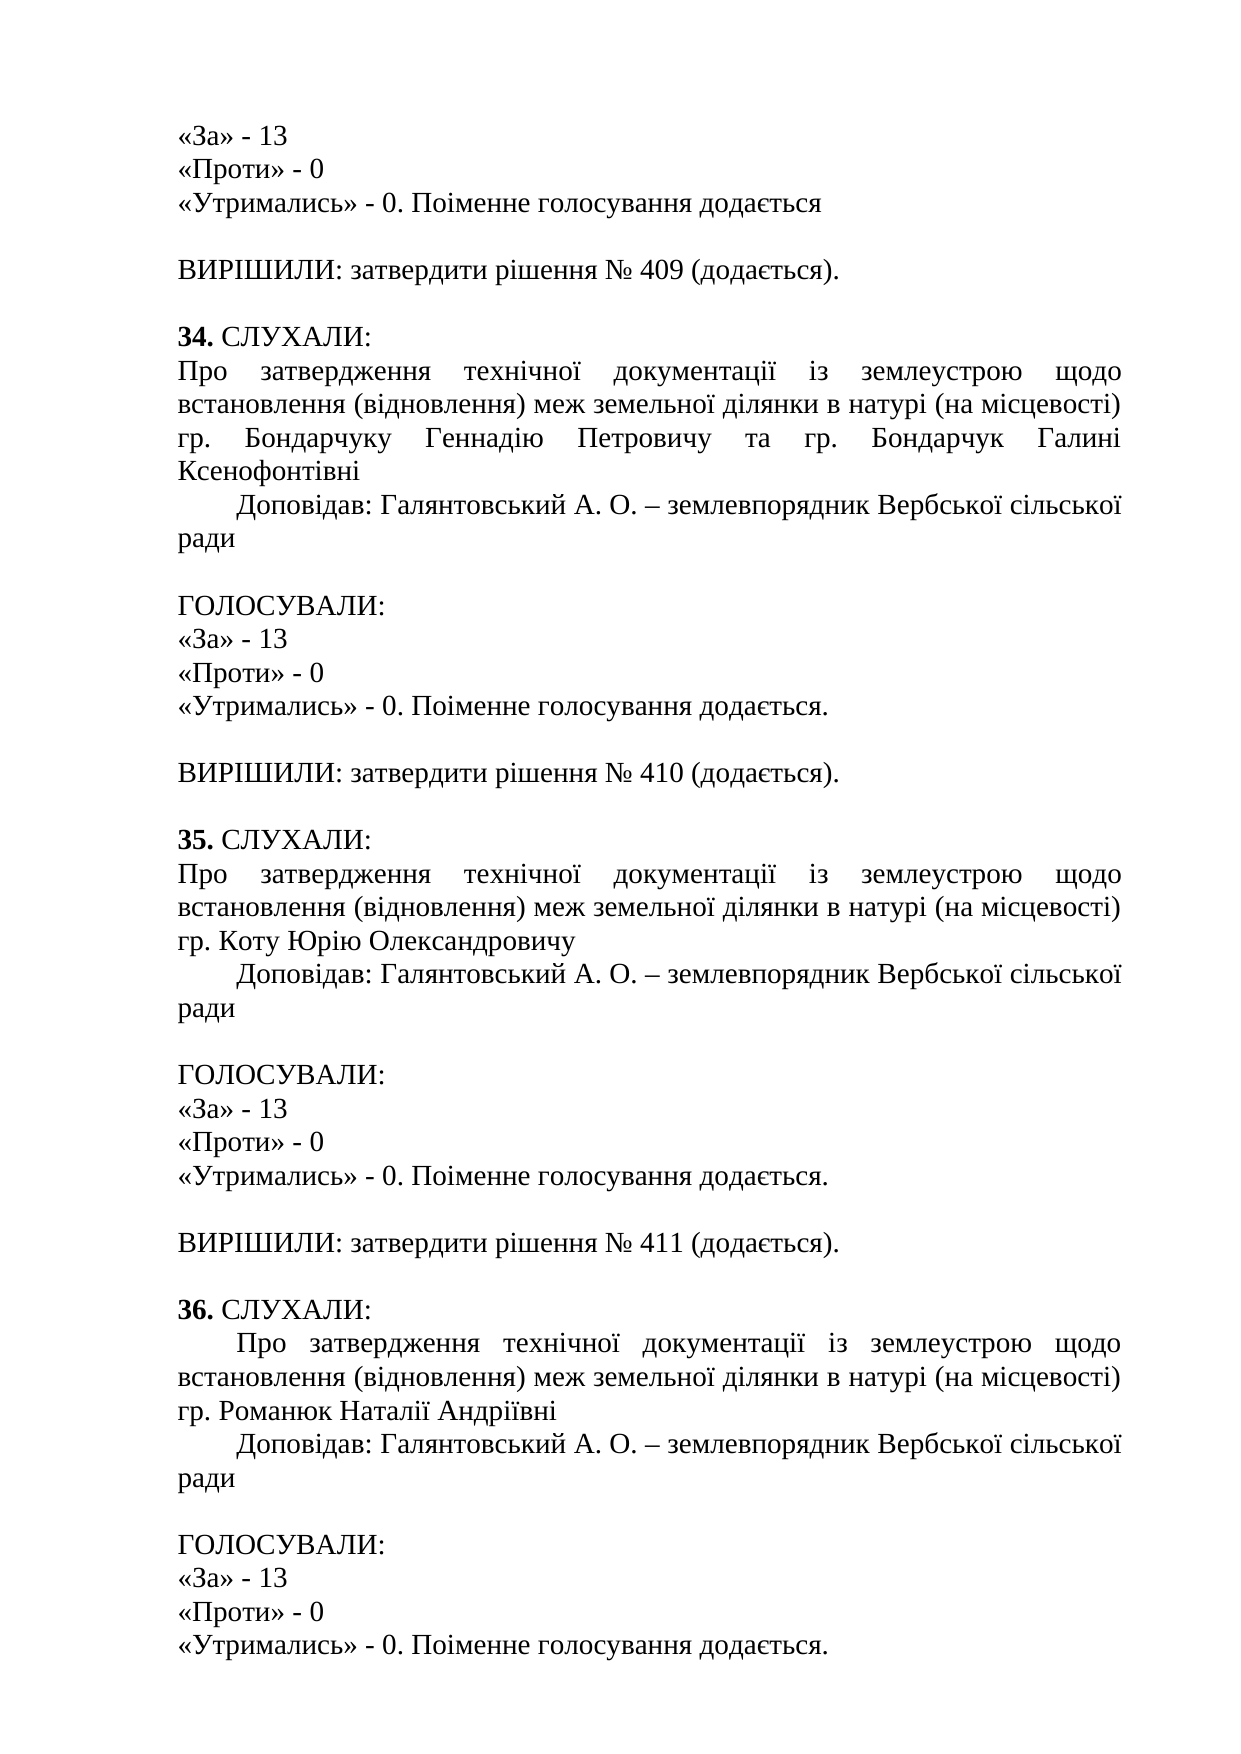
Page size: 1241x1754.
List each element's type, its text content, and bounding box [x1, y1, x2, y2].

text «За» - 13 [177, 1091, 1122, 1124]
text «Утримались» - 0. Поіменне голосування додається. [177, 1158, 1122, 1191]
list Про затвердження технічної документації із землеустрою щодо встановлення (відновлення) меж земельної ділянки в натурі (на місцевості) гр. Романюк Наталії Андріївні [177, 1326, 1122, 1426]
text «Утримались» - 0. Поіменне голосування додається. [177, 1627, 1122, 1661]
text Про затвердження технічної документації із землеустрою щодо встановлення (відновлення) меж земельної ділянки в натурі (на місцевості) гр. Коту Юрію Олександровичу [177, 856, 1122, 957]
text ВИРІШИЛИ: затвердити рішення № 409 (додається). [177, 252, 1122, 286]
text Про затвердження технічної документації із землеустрою щодо встановлення (відновлення) меж земельної ділянки в натурі (на місцевості) гр. Бондарчуку Геннадію Петровичу та гр. Бондарчук Галині Ксенофонтівні [177, 353, 1122, 487]
text 35. СЛУХАЛИ: [177, 822, 1122, 856]
text «За» - 13 [177, 118, 1122, 152]
text ГОЛОСУВАЛИ: [177, 588, 1122, 621]
text «За» - 13 [177, 621, 1122, 655]
list Доповідав: Галянтовський А. О. – землевпорядник Вербської сільської ради [177, 957, 1122, 1024]
text «Проти» - 0 [177, 152, 1122, 185]
text «Утримались» - 0. Поіменне голосування додається [177, 185, 1122, 219]
text ВИРІШИЛИ: затвердити рішення № 410 (додається). [177, 755, 1122, 789]
list Доповідав: Галянтовський А. О. – землевпорядник Вербської сільської ради [177, 487, 1122, 554]
text 34. СЛУХАЛИ: [177, 319, 1122, 353]
text «Проти» - 0 [177, 1594, 1122, 1627]
text 36. СЛУХАЛИ: [177, 1292, 1122, 1326]
text ГОЛОСУВАЛИ: [177, 1527, 1122, 1560]
text «За» - 13 [177, 1560, 1122, 1594]
list Доповідав: Галянтовський А. О. – землевпорядник Вербської сільської ради [177, 1426, 1122, 1493]
text «Проти» - 0 [177, 655, 1122, 688]
text «Проти» - 0 [177, 1124, 1122, 1158]
text «Утримались» - 0. Поіменне голосування додається. [177, 688, 1122, 722]
text ГОЛОСУВАЛИ: [177, 1057, 1122, 1091]
text ВИРІШИЛИ: затвердити рішення № 411 (додається). [177, 1225, 1122, 1258]
